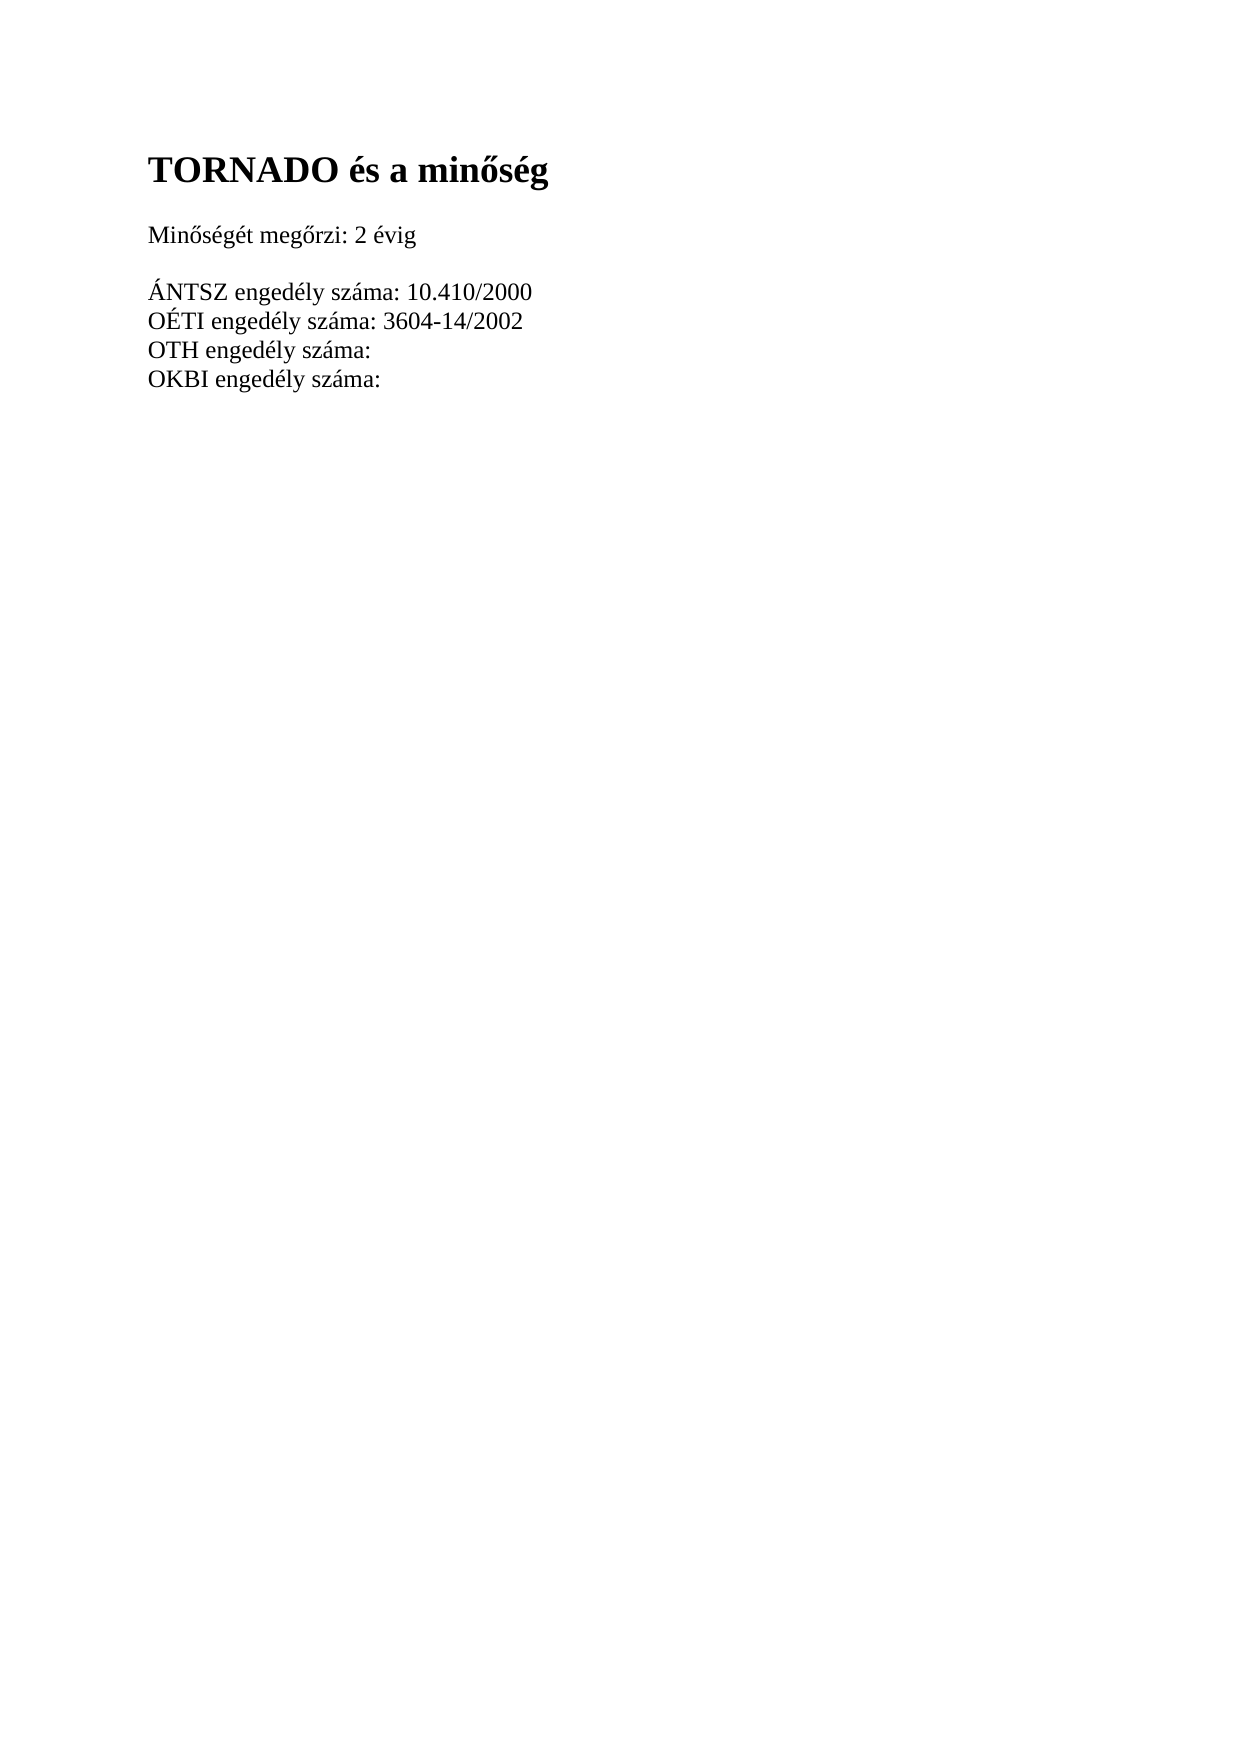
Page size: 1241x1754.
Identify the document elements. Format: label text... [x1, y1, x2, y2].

subtitle TORNADO és a minőség [148, 148, 1093, 191]
text Minőségét megőrzi: 2 évig ÁNTSZ engedély száma: 10.410/2000 OÉTI engedély száma: 3604-14/2002 OTH engedély száma: OKBI engedély száma: [148, 220, 1093, 392]
